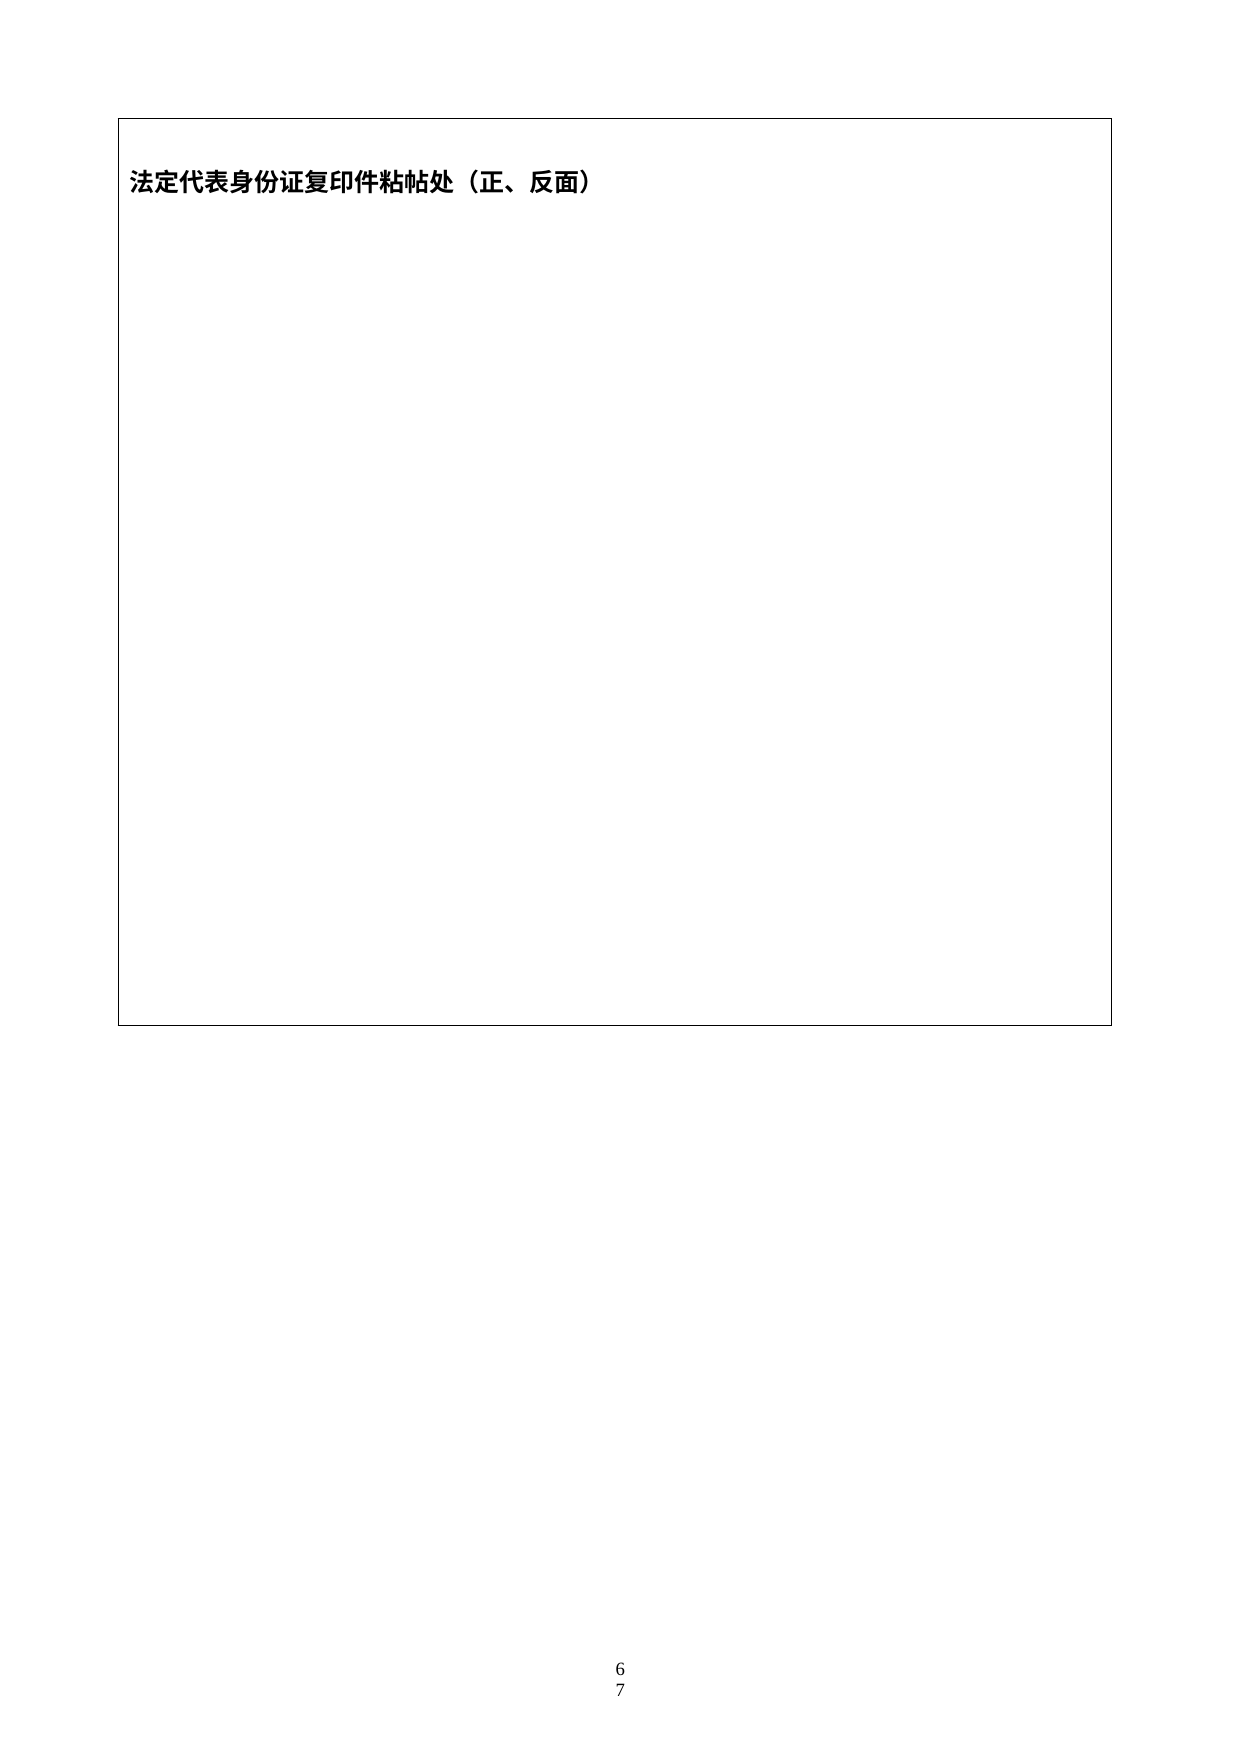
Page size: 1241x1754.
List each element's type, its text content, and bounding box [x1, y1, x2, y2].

table_header 法定代表身份证复印件粘帖处（正、反面） [119, 119, 1111, 1025]
